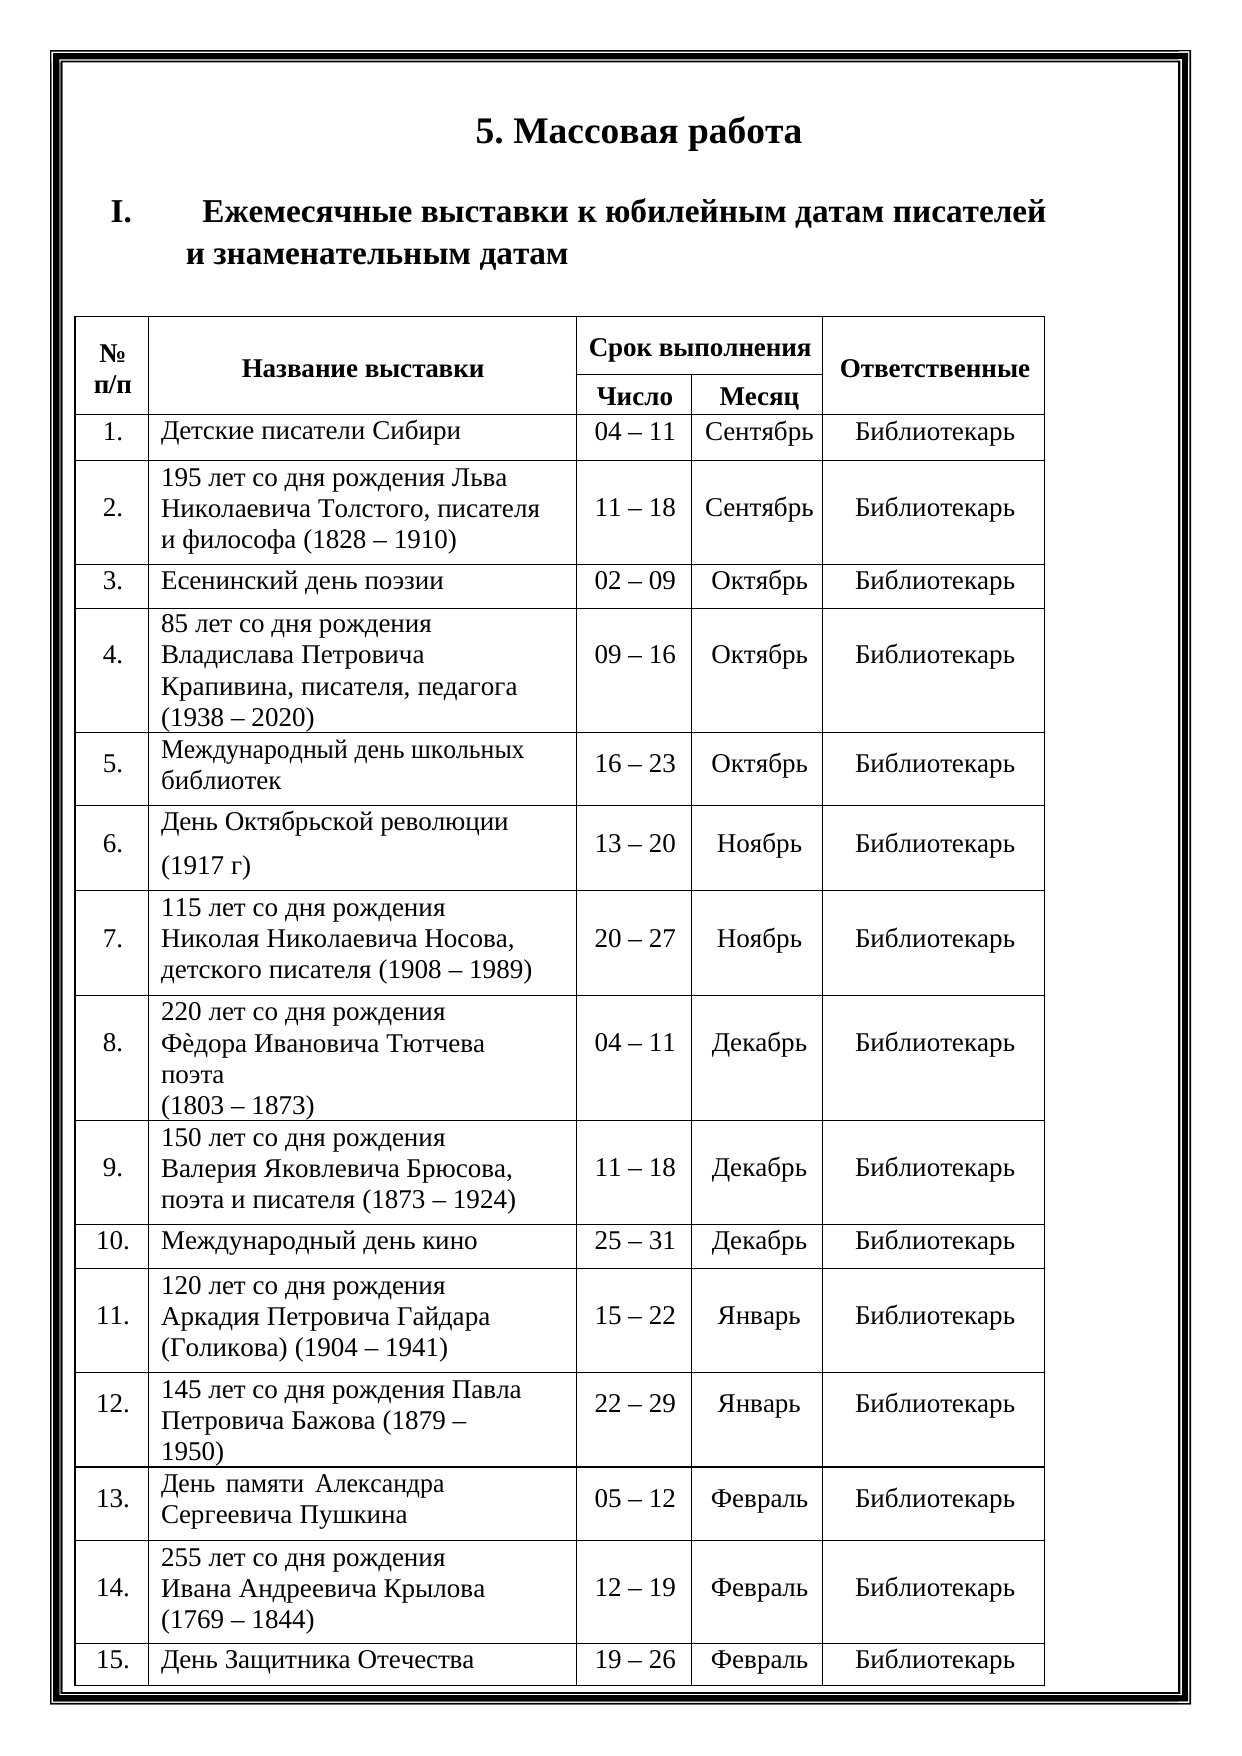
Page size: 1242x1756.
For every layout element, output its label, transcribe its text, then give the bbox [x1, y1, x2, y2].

table_cell 13. [76, 1468, 148, 1540]
table_cell 11 – 18 [577, 461, 691, 564]
table_cell Сентябрь [692, 415, 822, 459]
table_cell 13 – 20 [577, 806, 691, 890]
table_cell 25 – 31 [577, 1225, 691, 1268]
table_cell Библиотекарь [823, 565, 1044, 608]
table_cell Месяц [692, 375, 822, 413]
table_cell 20 – 27 [577, 891, 691, 994]
table_cell 11. [76, 1269, 148, 1372]
table_cell 255 лет со дня рождения Ивана Андреевича Крылова (1769 – 1844) [149, 1541, 576, 1643]
table_cell Декабрь [692, 1225, 822, 1268]
table_cell 7. [76, 891, 148, 994]
table_cell Декабрь [692, 1121, 822, 1224]
table_cell 115 лет со дня рождения Николая Николаевича Носова, детского писателя (1908 – 1989) [149, 891, 576, 994]
table_cell 9. [76, 1121, 148, 1224]
table_cell Февраль [692, 1644, 822, 1685]
table_cell 145 лет со дня рождения Павла Петровича Бажова (1879 – 1950) [149, 1373, 576, 1466]
table_cell Февраль [692, 1541, 822, 1643]
table_cell Январь [692, 1373, 822, 1466]
table_header Название выставки [149, 317, 576, 413]
table_cell 220 лет со дня рождения Фѐдора Ивановича Тютчева поэта (1803 – 1873) [149, 996, 576, 1120]
table_cell 1. [76, 415, 148, 459]
table_cell 5. [76, 733, 148, 805]
table_cell 22 – 29 [577, 1373, 691, 1466]
table_cell 150 лет со дня рождения Валерия Яковлевича Брюсова, поэта и писателя (1873 – 1924) [149, 1121, 576, 1224]
table_cell Библиотекарь [823, 806, 1044, 890]
table_cell Международный день кино [149, 1225, 576, 1268]
table_cell Библиотекарь [823, 891, 1044, 994]
table_cell Библиотекарь [823, 609, 1044, 732]
table_cell 12 – 19 [577, 1541, 691, 1643]
table_cell Декабрь [692, 996, 822, 1120]
table_cell Библиотекарь [823, 733, 1044, 805]
table_cell 120 лет со дня рождения Аркадия Петровича Гайдара (Голикова) (1904 – 1941) [149, 1269, 576, 1372]
table_cell 09 – 16 [577, 609, 691, 732]
table_cell День Защитника Отечества [149, 1644, 576, 1685]
table_cell Международный день школьных библиотек [149, 733, 576, 805]
table_cell 05 – 12 [577, 1468, 691, 1540]
table_cell 2. [76, 461, 148, 564]
list Ежемесячные выставки к юбилейным датам писателей и знаменательным датам [110, 192, 1071, 271]
table_cell 16 – 23 [577, 733, 691, 805]
table_header Ответственные [823, 317, 1044, 413]
table_cell 4. [76, 609, 148, 732]
table_cell 14. [76, 1541, 148, 1643]
table_cell Октябрь [692, 565, 822, 608]
table_header № п/п [76, 317, 148, 413]
table_cell Число [577, 375, 691, 413]
subtitle Массовая работа [475, 109, 1192, 152]
table_cell 6. [76, 806, 148, 890]
table_cell Библиотекарь [823, 1225, 1044, 1268]
table_cell День Октябрьской революции (1917 г) [149, 806, 576, 890]
table_cell 11 – 18 [577, 1121, 691, 1224]
table_cell Библиотекарь [823, 1541, 1044, 1643]
table_cell Библиотекарь [823, 461, 1044, 564]
table_cell День памяти Александра Сергеевича Пушкина [149, 1468, 576, 1540]
table_cell Библиотекарь [823, 1269, 1044, 1372]
table_cell 8. [76, 996, 148, 1120]
table_cell 04 – 11 [577, 415, 691, 459]
table_cell Библиотекарь [823, 1373, 1044, 1466]
table_cell Сентябрь [692, 461, 822, 564]
table_cell Библиотекарь [823, 996, 1044, 1120]
table_cell Есенинский день поэзии [149, 565, 576, 608]
table_cell Библиотекарь [823, 1468, 1044, 1540]
table_cell 85 лет со дня рождения Владислава Петровича Крапивина, писателя, педагога (1938 – 2020) [149, 609, 576, 732]
table_cell Февраль [692, 1468, 822, 1540]
table_cell Октябрь [692, 733, 822, 805]
table_cell 04 – 11 [577, 996, 691, 1120]
table_cell 195 лет со дня рождения Льва Николаевича Толстого, писателя и философа (1828 – 1910) [149, 461, 576, 564]
table_cell 15 – 22 [577, 1269, 691, 1372]
table_cell Библиотекарь [823, 1644, 1044, 1685]
table_cell 12. [76, 1373, 148, 1466]
table_cell Январь [692, 1269, 822, 1372]
table_cell Библиотекарь [823, 1121, 1044, 1224]
table_cell 19 – 26 [577, 1644, 691, 1685]
table_cell 3. [76, 565, 148, 608]
table_cell 02 – 09 [577, 565, 691, 608]
table_cell Библиотекарь [823, 415, 1044, 459]
table_cell 10. [76, 1225, 148, 1268]
table_cell Детские писатели Сибири [149, 415, 576, 459]
table_cell 15. [76, 1644, 148, 1685]
table_header Срок выполнения [577, 317, 822, 373]
table_cell Ноябрь [692, 891, 822, 994]
table_cell Октябрь [692, 609, 822, 732]
table_cell Ноябрь [692, 806, 822, 890]
